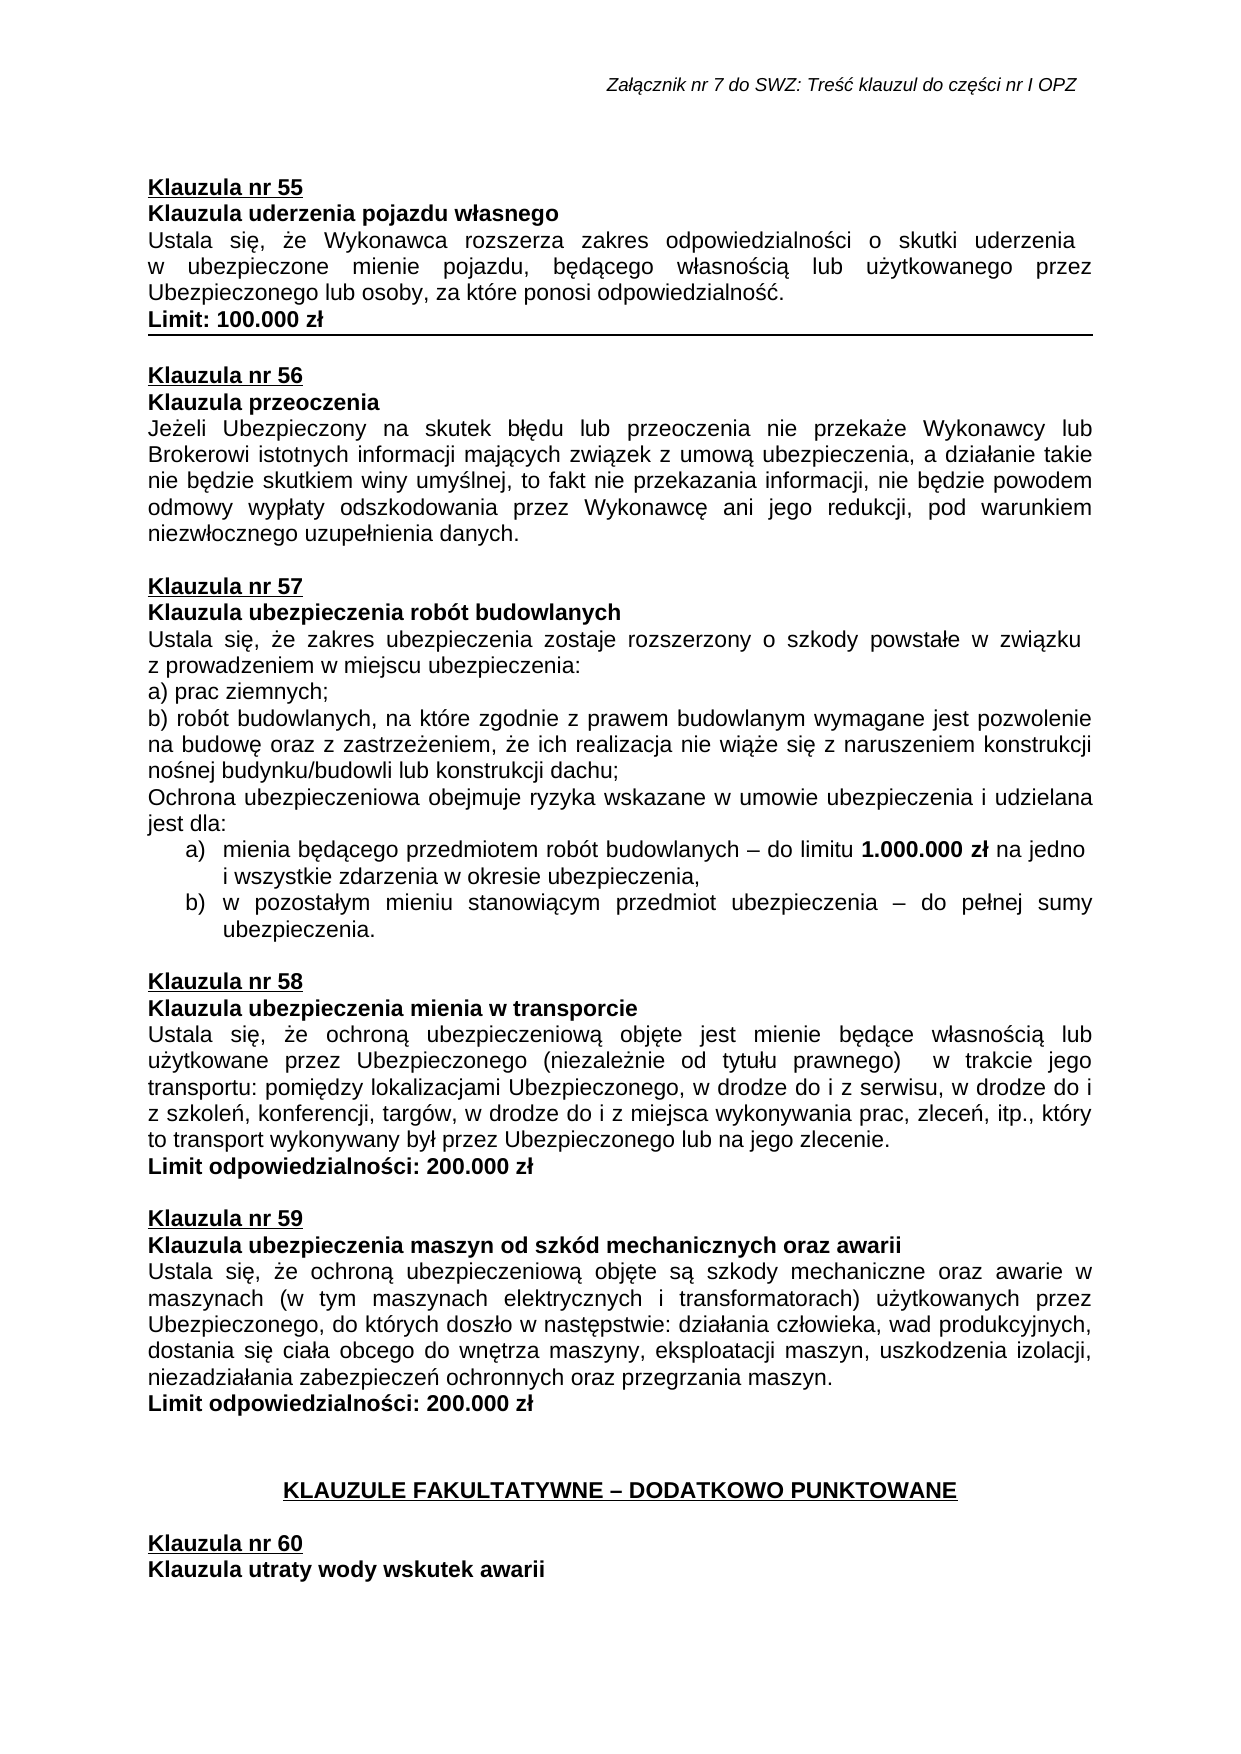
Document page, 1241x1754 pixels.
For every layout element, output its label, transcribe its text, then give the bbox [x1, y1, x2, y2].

text KLAUZULE FAKULTATYWNE – DODATKOWO PUNKTOWANE [148, 1477, 1093, 1504]
text Klauzula ubezpieczenia mienia w transporcie [148, 994, 1093, 1021]
text Klauzula nr 56 [148, 362, 1093, 388]
list w pozostałym mieniu stanowiącym przedmiot ubezpieczenia – do pełnej sumy ubezpieczenia. [185, 889, 1093, 942]
text Klauzula ubezpieczenia robót budowlanych [148, 599, 1093, 626]
text Klauzula nr 55 [148, 174, 1093, 200]
text Ustala się, że zakres ubezpieczenia zostaje rozszerzony o szkody powstałe w związku z prowadzeniem w miejscu ubezpieczenia: [148, 626, 1093, 678]
text Limit odpowiedzialności: 200.000 zł [148, 1153, 1093, 1179]
text Ustala się, że ochroną ubezpieczeniową objęte są szkody mechaniczne oraz awarie w maszynach (w tym maszynach elektrycznych i transformatorach) użytkowanych przez Ubezpieczonego, do których doszło w następstwie: działania człowieka, wad produkcyjnych, dostania się ciała obcego do wnętrza maszyny, eksploatacji maszyn, uszkodzenia izolacji, niezadziałania zabezpieczeń ochronnych oraz przegrzania maszyn. [148, 1258, 1093, 1390]
list mienia będącego przedmiotem robót budowlanych – do limitu 1.000.000 zł na jedno i wszystkie zdarzenia w okresie ubezpieczenia, [185, 836, 1093, 889]
text b) robót budowlanych, na które zgodnie z prawem budowlanym wymagane jest pozwolenie na budowę oraz z zastrzeżeniem, że ich realizacja nie wiąże się z naruszeniem konstrukcji nośnej budynku/budowli lub konstrukcji dachu; [148, 705, 1093, 784]
text Limit: 100.000 zł [148, 306, 1093, 334]
text Klauzula nr 60 [148, 1530, 1093, 1556]
text Klauzula ubezpieczenia maszyn od szkód mechanicznych oraz awarii [148, 1232, 1093, 1258]
text Klauzula przeoczenia [148, 388, 1093, 415]
text Klauzula uderzenia pojazdu własnego [148, 200, 1093, 227]
text Ustala się, że ochroną ubezpieczeniową objęte jest mienie będące własnością lub użytkowane przez Ubezpieczonego (niezależnie od tytułu prawnego) w trakcie jego transportu: pomiędzy lokalizacjami Ubezpieczonego, w drodze do i z serwisu, w drodze do i z szkoleń, konferencji, targów, w drodze do i z miejsca wykonywania prac, zleceń, itp., który to transport wykonywany był przez Ubezpieczonego lub na jego zlecenie. [148, 1021, 1093, 1153]
text Ustala się, że Wykonawca rozszerza zakres odpowiedzialności o skutki uderzenia w ubezpieczone mienie pojazdu, będącego własnością lub użytkowanego przez Ubezpieczonego lub osoby, za które ponosi odpowiedzialność. [148, 227, 1093, 306]
text Klauzula nr 59 [148, 1205, 1093, 1232]
text Limit odpowiedzialności: 200.000 zł [148, 1390, 1093, 1416]
text Jeżeli Ubezpieczony na skutek błędu lub przeoczenia nie przekaże Wykonawcy lub Brokerowi istotnych informacji mających związek z umową ubezpieczenia, a działanie takie nie będzie skutkiem winy umyślnej, to fakt nie przekazania informacji, nie będzie powodem odmowy wypłaty odszkodowania przez Wykonawcę ani jego redukcji, pod warunkiem niezwłocznego uzupełnienia danych. [148, 415, 1093, 547]
text Klauzula nr 58 [148, 968, 1093, 994]
text Klauzula utraty wody wskutek awarii [148, 1556, 1093, 1583]
text Ochrona ubezpieczeniowa obejmuje ryzyka wskazane w umowie ubezpieczenia i udzielana jest dla: [148, 784, 1093, 836]
text a) prac ziemnych; [148, 678, 1093, 705]
text Klauzula nr 57 [148, 573, 1093, 599]
